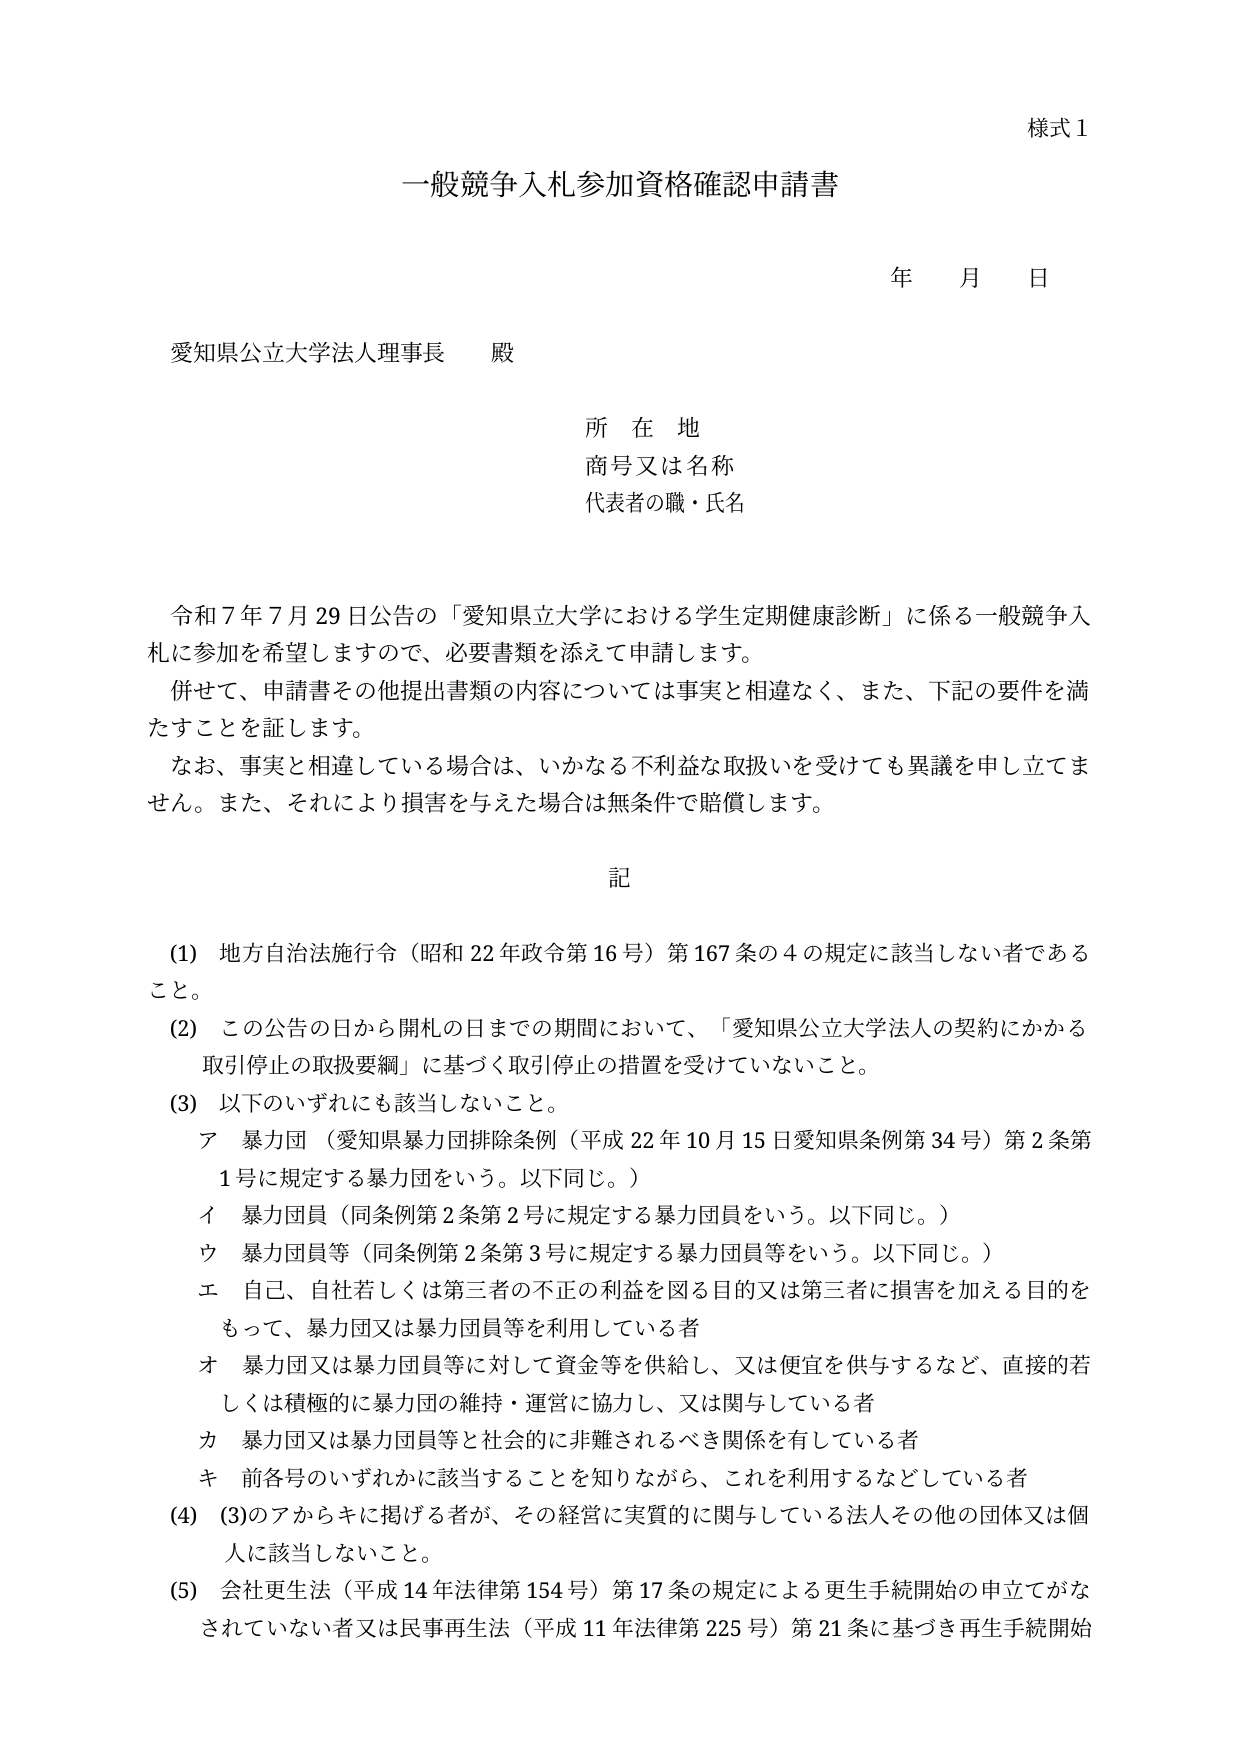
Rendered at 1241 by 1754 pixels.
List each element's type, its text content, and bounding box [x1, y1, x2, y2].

text オ 暴力団又は暴力団員等に対して資金等を供給し、又は便宜を供与するなど、直接的若しくは積極的に暴力団の維持・運営に協力し、又は関与している者 [197, 1346, 1092, 1421]
text (3) 以下のいずれにも該当しないこと。 [148, 1083, 1092, 1121]
text なお、事実と相違している場合は、いかなる不利益な取扱いを受けても異議を申し立てません。また、それにより損害を与えた場合は無条件で賠償します。 [148, 746, 1092, 821]
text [170, 1571, 1092, 1646]
text 様式１ [148, 108, 1092, 146]
subtitle 一般競争入札参加資格確認申請書 [148, 146, 1092, 221]
text キ 前各号のいずれかに該当することを知りながら、これを利用するなどしている者 [197, 1458, 1092, 1496]
text 令和７年７月29日公告の「愛知県立大学における学生定期健康診断」に係る一般競争入札に参加を希望しますので、必要書類を添えて申請します。 [148, 596, 1092, 671]
text 年 月 日 [148, 258, 1051, 296]
text カ 暴力団又は暴力団員等と社会的に非難されるべき関係を有している者 [197, 1421, 1092, 1458]
text (1) 地方自治法施行令（昭和22年政令第16号）第167条の４の規定に該当しない者であること。 [148, 933, 1092, 1008]
text 併せて、申請書その他提出書類の内容については事実と相違なく、また、下記の要件を満たすことを証します。 [148, 671, 1092, 746]
text イ 暴力団員（同条例第2条第2号に規定する暴力団員をいう。以下同じ。） [197, 1196, 1092, 1233]
text (4) (3)のアからキに掲げる者が、その経営に実質的に関与している法人その他の団体又は個人に該当しないこと。 [170, 1496, 1092, 1571]
text ウ 暴力団員等（同条例第2条第3号に規定する暴力団員等をいう。以下同じ。） [197, 1233, 1092, 1271]
text エ 自己、自社若しくは第三者の不正の利益を図る目的又は第三者に損害を加える目的をもって、暴力団又は暴力団員等を利用している者 [197, 1271, 1092, 1346]
text ア 暴力団 （愛知県暴力団排除条例（平成22年10月15日愛知県条例第34号）第2条第1号に規定する暴力団をいう。以下同じ。） [197, 1121, 1092, 1196]
text 代表者の職・氏名 [498, 483, 1092, 521]
text 商号又は名称 [498, 446, 1092, 483]
text 愛知県公立大学法人理事長 殿 [148, 333, 1092, 371]
subtitle 記 [148, 858, 1092, 896]
text 所在地 [585, 408, 1092, 446]
text (2) この公告の日から開札の日までの期間において、「愛知県公立大学法人の契約にかかる取引停止の取扱要綱」に基づく取引停止の措置を受けていないこと。 [169, 1008, 1092, 1083]
